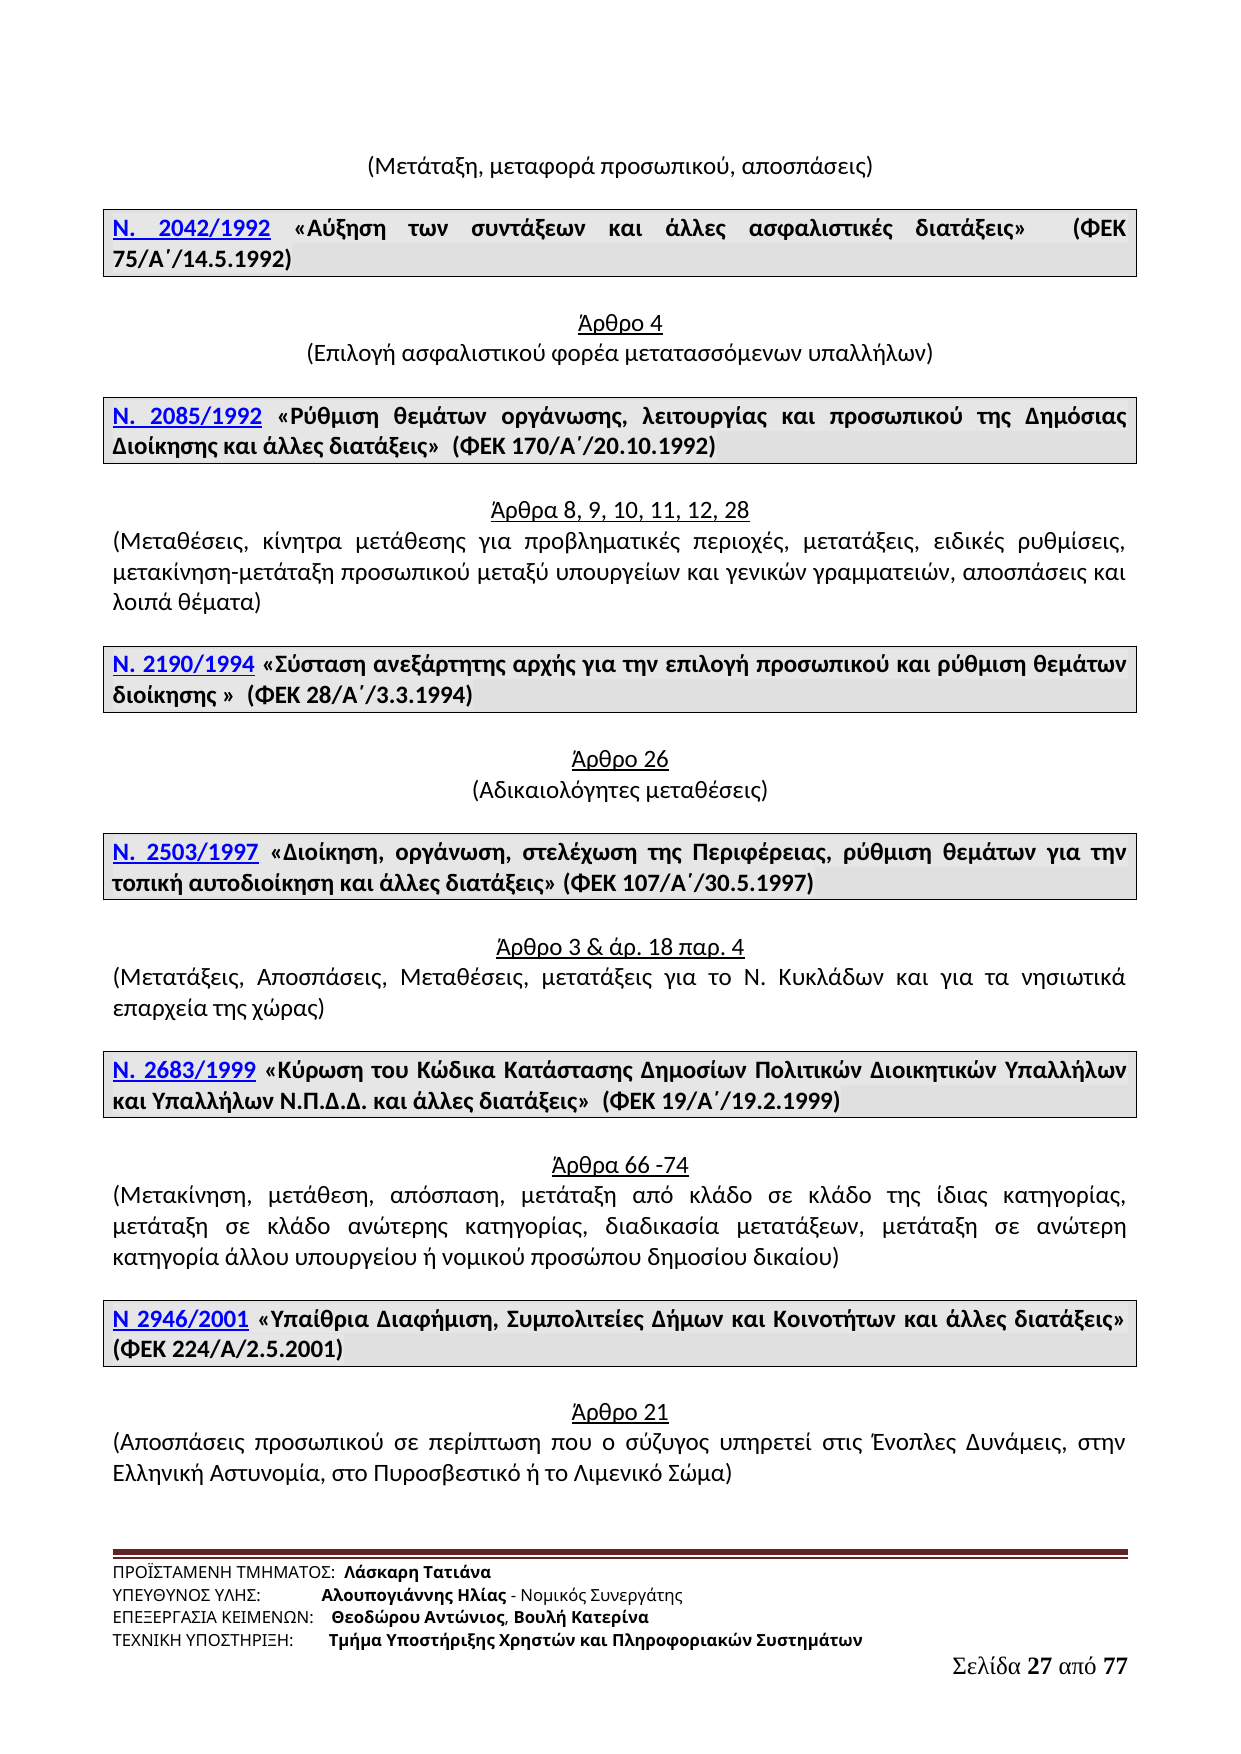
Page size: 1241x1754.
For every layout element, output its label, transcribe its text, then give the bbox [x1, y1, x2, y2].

text Ν. 2190/1994 «Σύσταση ανεξάρτητης αρχής για την επιλογή προσωπικού και ρύθμιση θεμάτων διοίκησης » (ΦΕΚ 28/Α΄/3.3.1994) [104, 647, 1136, 712]
text Άρθρο 3 & άρ. 18 παρ. 4 [112, 931, 1128, 961]
text (Μετάταξη, μεταφορά προσωπικού, αποσπάσεις) [112, 150, 1128, 181]
text Άρθρα 8, 9, 10, 11, 12, 28 [112, 495, 1128, 525]
text (Αποσπάσεις προσωπικού σε περίπτωση που ο σύζυγος υπηρετεί στις Ένοπλες Δυνάμεις, στην Ελληνική Αστυνομία, στο Πυροσβεστικό ή το Λιμενικό Σώμα) [112, 1426, 1128, 1487]
text Άρθρο 21 [112, 1396, 1128, 1426]
text (Αδικαιολόγητες μεταθέσεις) [112, 774, 1128, 804]
text (Μετακίνηση, μετάθεση, απόσπαση, μετάταξη από κλάδο σε κλάδο της ίδιας κατηγορίας, μετάταξη σε κλάδο ανώτερης κατηγορίας, διαδικασία μετατάξεων, μετάταξη σε ανώτερη κατηγορία άλλου υπουργείου ή νομικού προσώπου δημοσίου δικαίου) [112, 1179, 1128, 1271]
text Άρθρο 26 [112, 743, 1128, 774]
text Ν. 2085/1992 «Ρύθμιση θεμάτων οργάνωσης, λειτουργίας και προσωπικού της Δημόσιας Διοίκησης και άλλες διατάξεις» (ΦΕΚ 170/Α΄/20.10.1992) [104, 398, 1136, 463]
text Ν 2946/2001 «Υπαίθρια Διαφήμιση, Συμπολιτείες Δήμων και Κοινοτήτων και άλλες διατάξεις» (ΦΕΚ 224/Α/2.5.2001) [104, 1301, 1136, 1366]
text (Επιλογή ασφαλιστικού φορέα μετατασσόμενων υπαλλήλων) [112, 338, 1128, 368]
text Ν. 2683/1999 «Κύρωση του Κώδικα Κατάστασης Δημοσίων Πολιτικών Διοικητικών Υπαλλήλων και Υπαλλήλων Ν.Π.Δ.Δ. και άλλες διατάξεις» (ΦΕΚ 19/Α΄/19.2.1999) [104, 1052, 1136, 1117]
text Άρθρο 4 [112, 307, 1128, 338]
text (Μεταθέσεις, κίνητρα μετάθεσης για προβληματικές περιοχές, μετατάξεις, ειδικές ρυθμίσεις, μετακίνηση-μετάταξη προσωπικού μεταξύ υπουργείων και γενικών γραμματειών, αποσπάσεις και λοιπά θέματα) [112, 525, 1128, 617]
text Ν. 2042/1992 «Αύξηση των συντάξεων και άλλες ασφαλιστικές διατάξεις» (ΦΕΚ 75/Α΄/14.5.1992) [104, 210, 1136, 276]
text (Μετατάξεις, Αποσπάσεις, Μεταθέσεις, μετατάξεις για το Ν. Κυκλάδων και για τα νησιωτικά επαρχεία της χώρας) [112, 961, 1128, 1022]
text Ν. 2503/1997 «Διοίκηση, οργάνωση, στελέχωση της Περιφέρειας, ρύθμιση θεμάτων για την τοπική αυτοδιοίκηση και άλλες διατάξεις» (ΦΕΚ 107/Α΄/30.5.1997) [104, 834, 1136, 899]
text Άρθρα 66 -74 [112, 1149, 1128, 1179]
